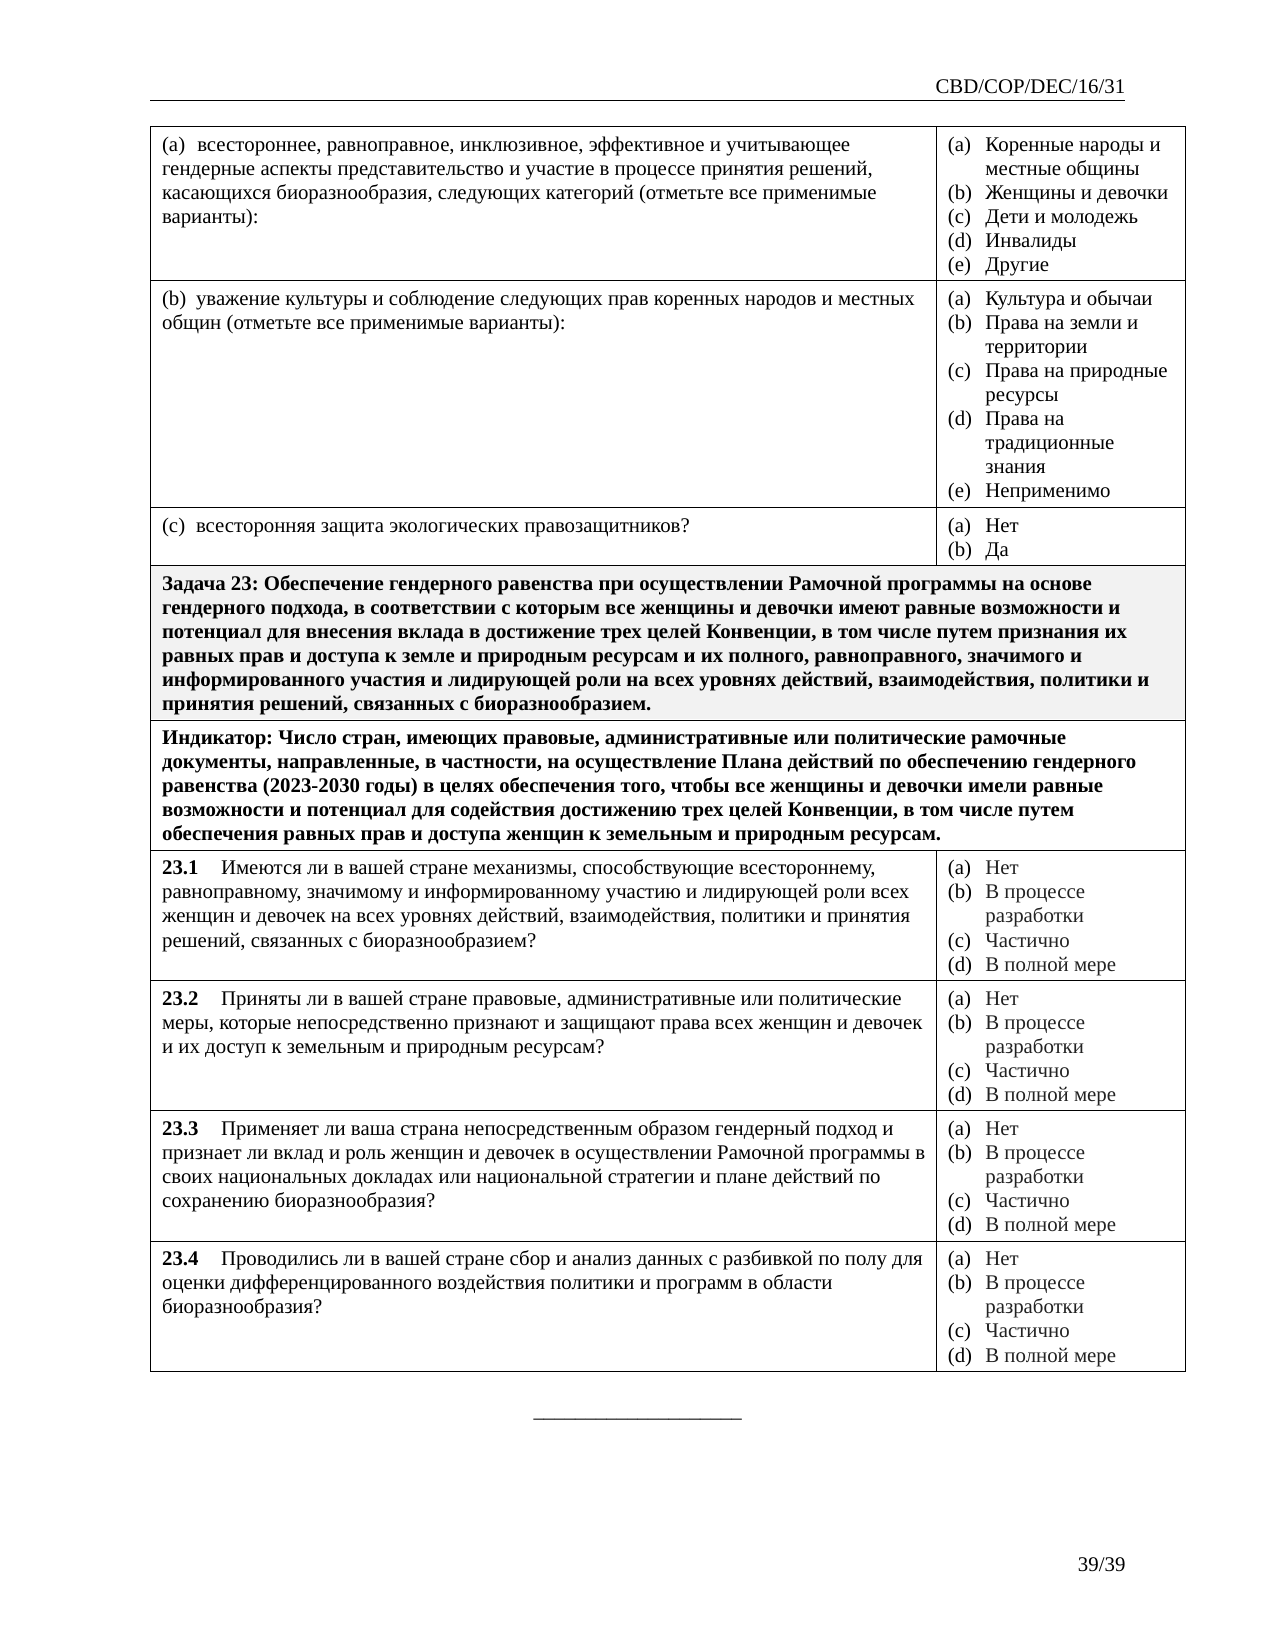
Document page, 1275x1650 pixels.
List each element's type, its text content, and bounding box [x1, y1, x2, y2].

table_cell (a) всестороннее, равноправное, инклюзивное, эффективное и учитывающее гендерные аспекты представительство и участие в процессе принятия решений, касающихся биоразнообразия, следующих категорий (отметьте все применимые варианты): [151, 127, 936, 280]
table_cell (a) Коренные народы и местные общины (b) Женщины и девочки (c) Дети и молодежь (d) Инвалиды (e) Другие [937, 127, 1185, 280]
table_cell (a) Нет (b) В процессе разработки (c) Частично (d) В полной мере [937, 1111, 1185, 1241]
table_cell Задача 23: Обеспечение гендерного равенства при осуществлении Рамочной программы на основе гендерного подхода, в соответствии с которым все женщины и девочки имеют равные возможности и потенциал для внесения вклада в достижение трех целей Конвенции, в том числе путем признания их равных прав и доступа к земле и природным ресурсам и их полного, равноправного, значимого и информированного участия и лидирующей роли на всех уровнях действий, взаимодействия, политики и принятия решений, связанных с биоразнообразием. [151, 566, 1185, 719]
table_cell (c) всесторонняя защита экологических правозащитников? [151, 508, 936, 565]
table_cell (a) Культура и обычаи (b) Права на земли и территории (c) Права на природные ресурсы (d) Права на традиционные знания (e) Неприменимо [937, 281, 1185, 507]
table_cell 23.1 Имеются ли в вашей стране механизмы, способствующие всестороннему, равноправному, значимому и информированному участию и лидирующей роли всех женщин и девочек на всех уровнях действий, взаимодействия, политики и принятия решений, связанных с биоразнообразием? [151, 851, 936, 980]
table_cell (a) Нет (b) В процессе разработки (c) Частично (d) В полной мере [937, 1242, 1185, 1371]
list ____________________ [150, 1398, 1125, 1422]
table_cell (b) уважение культуры и соблюдение следующих прав коренных народов и местных общин (отметьте все применимые варианты): [151, 281, 936, 507]
table_cell 23.3 Применяет ли ваша страна непосредственным образом гендерный подход и признает ли вклад и роль женщин и девочек в осуществлении Рамочной программы в своих национальных докладах или национальной стратегии и плане действий по сохранению биоразнообразия? [151, 1111, 936, 1241]
table_cell (a) Нет (b) В процессе разработки (c) Частично (d) В полной мере [937, 851, 1185, 980]
table_cell 23.4 Проводились ли в вашей стране сбор и анализ данных с разбивкой по полу для оценки дифференцированного воздействия политики и программ в области биоразнообразия? [151, 1242, 936, 1371]
table_cell 23.2 Приняты ли в вашей стране правовые, административные или политические меры, которые непосредственно признают и защищают права всех женщин и девочек и их доступ к земельным и природным ресурсам? [151, 981, 936, 1110]
table_cell (a) Нет (b) Да [937, 508, 1185, 565]
table_cell (a) Нет (b) В процессе разработки (c) Частично (d) В полной мере [937, 981, 1185, 1110]
table_cell Индикатор: Число стран, имеющих правовые, административные или политические рамочные документы, направленные, в частности, на осуществление Плана действий по обеспечению гендерного равенства (2023-2030 годы) в целях обеспечения того, чтобы все женщины и девочки имели равные возможности и потенциал для содействия достижению трех целей Конвенции, в том числе путем обеспечения равных прав и доступа женщин к земельным и природным ресурсам. [151, 721, 1185, 850]
